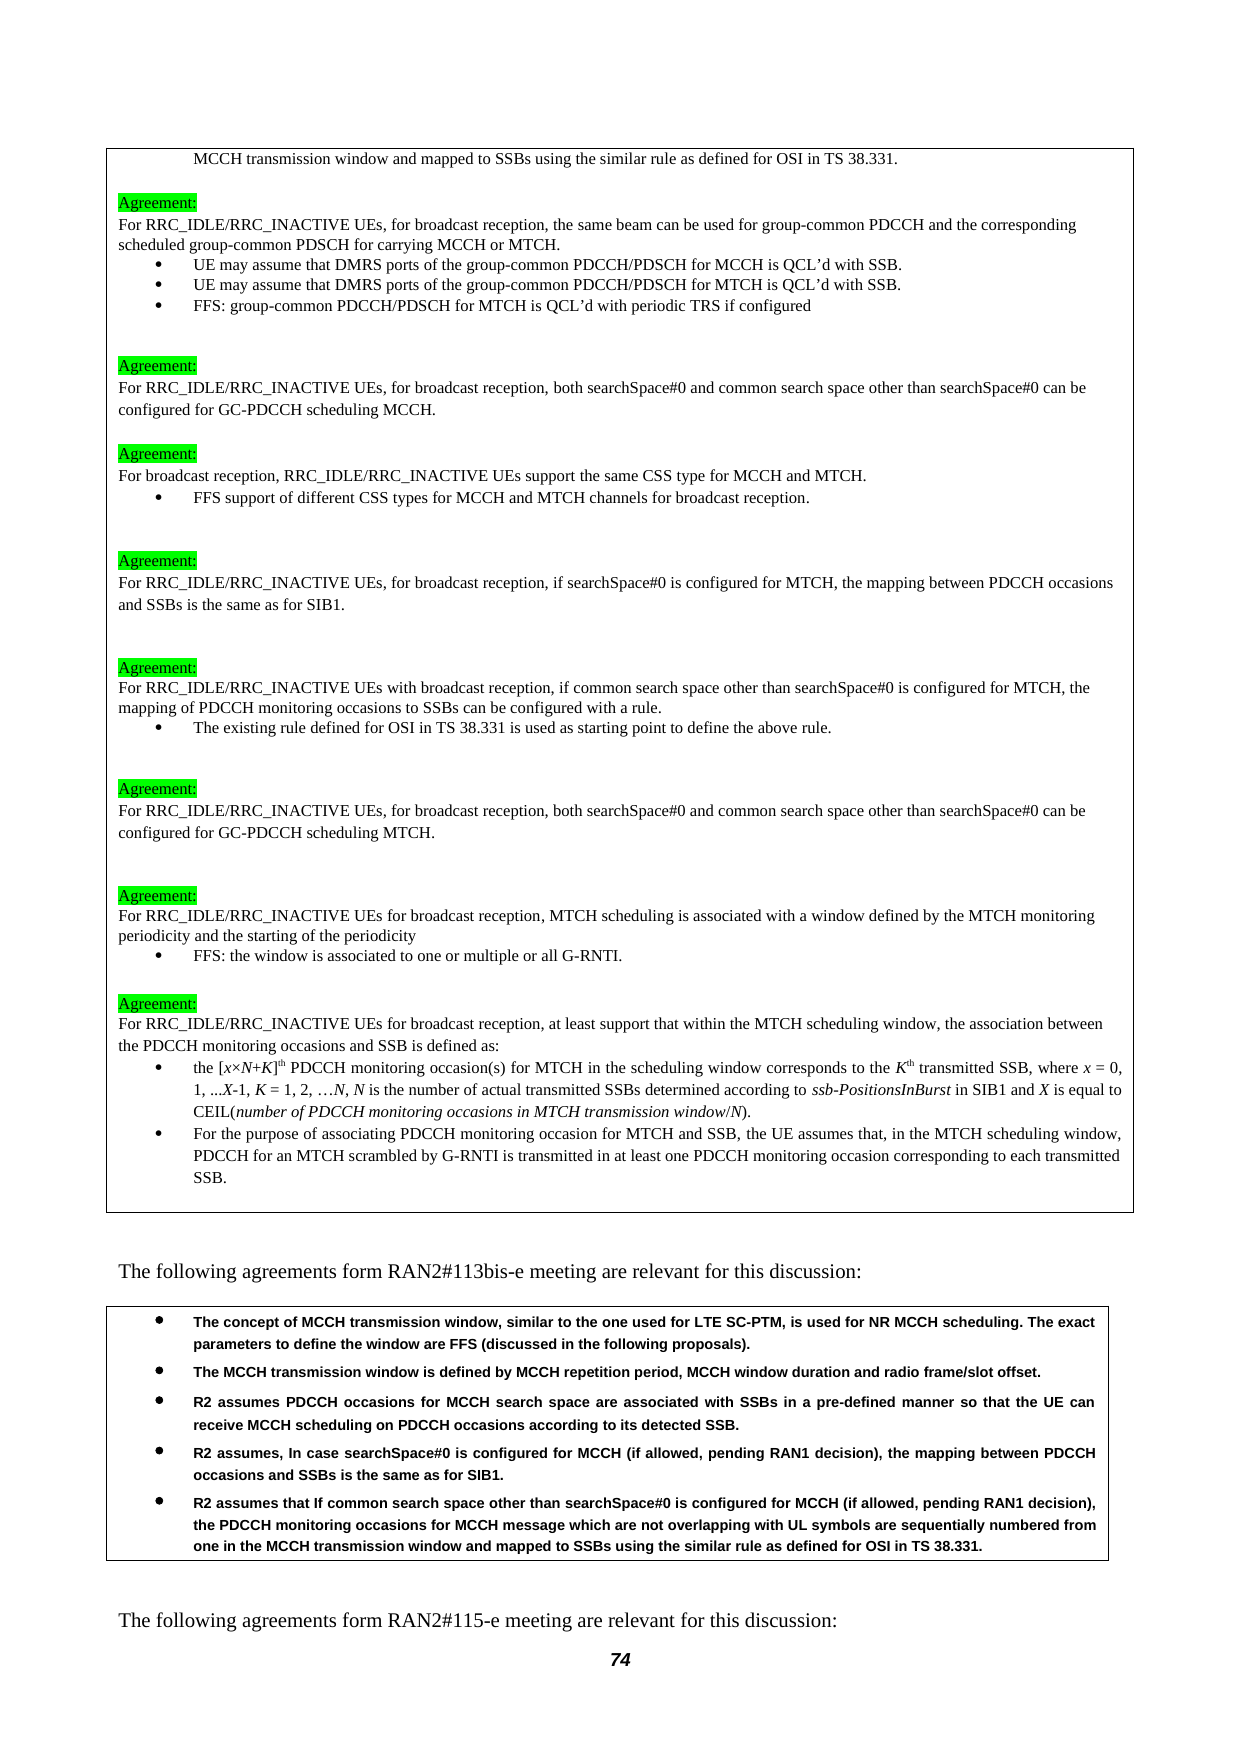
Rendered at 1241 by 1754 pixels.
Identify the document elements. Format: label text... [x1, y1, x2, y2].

text The following agreements form RAN2#113bis-e meeting are relevant for this discussion: [118, 1259, 1122, 1283]
text The following agreements form RAN2#115-e meeting are relevant for this discussion: [118, 1608, 1122, 1632]
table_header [107, 149, 1133, 1212]
table_header The concept of MCCH transmission window, similar to the one used for LTE SC-PTM, is used for NR MCCH scheduling. The exact parameters to define the window are FFS (discussed in the following proposals). The MCCH transmission window is defined by MCCH repetition period, MCCH window duration and radio frame/slot offset. R2 assumes PDCCH occasions for MCCH search space are associated with SSBs in a pre-defined manner so that the UE can receive MCCH scheduling on PDCCH occasions according to its detected SSB. R2 assumes, In case searchSpace#0 is configured for MCCH (if allowed, pending RAN1 decision), the mapping between PDCCH occasions and SSBs is the same as for SIB1. R2 assumes that If common search space other than searchSpace#0 is configured for MCCH (if allowed, pending RAN1 decision), the PDCCH monitoring occasions for MCCH message which are not overlapping with UL symbols are sequentially numbered from one in the MCCH transmission window and mapped to SSBs using the similar rule as defined for OSI in TS 38.331. [107, 1307, 1108, 1560]
